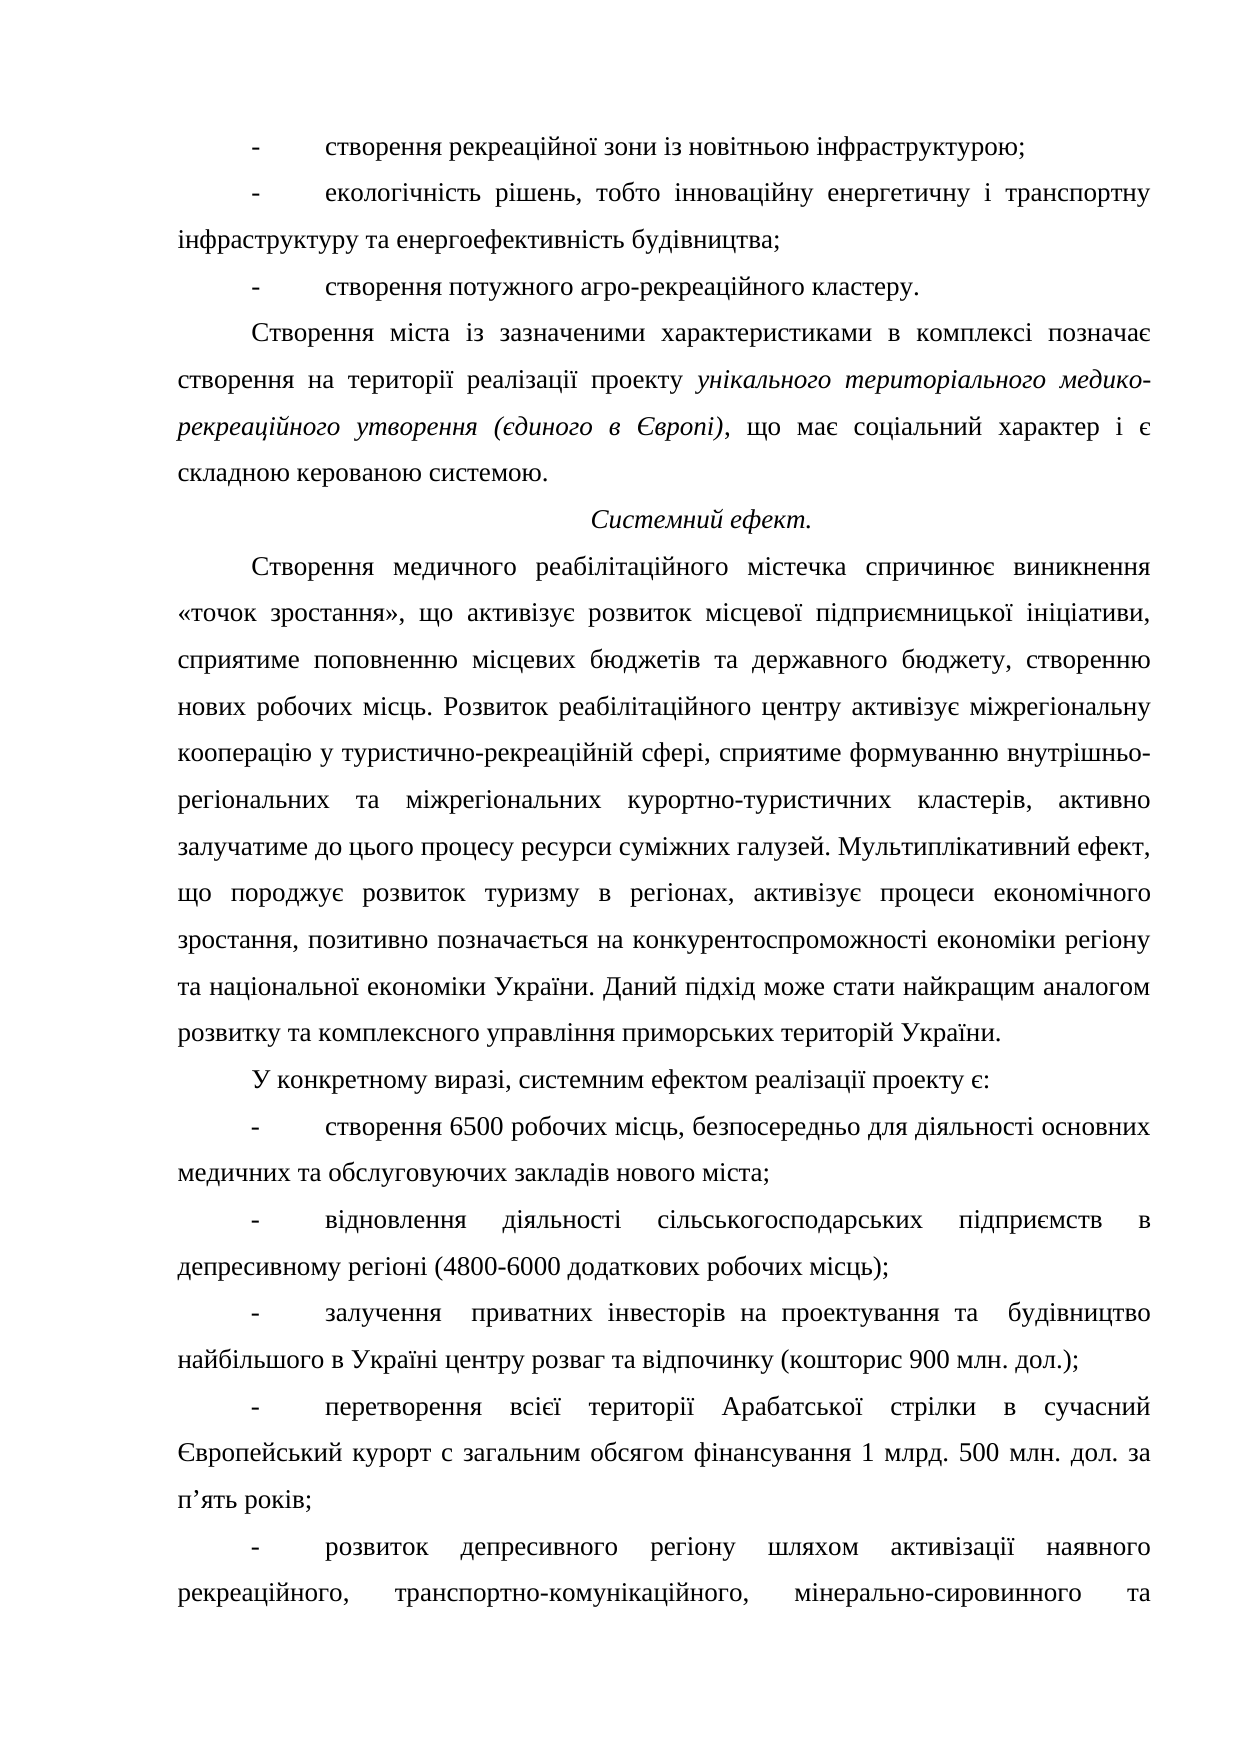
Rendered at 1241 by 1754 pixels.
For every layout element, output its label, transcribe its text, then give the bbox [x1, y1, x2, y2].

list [177, 1530, 1152, 1608]
list створення рекреаційної зони із новітньою інфраструктурою; [177, 130, 1152, 161]
list залучення приватних інвесторів на проектування та будівництво найбільшого в Україні центру розваг та відпочинку (кошторис 900 млн. дол.); [177, 1296, 1152, 1374]
list екологічність рішень, тобто інноваційну енергетичну і транспортну інфраструктуру та енергоефективність будівництва; [177, 176, 1152, 254]
text Системний ефект. [177, 503, 1152, 534]
text У конкретному виразі, системним ефектом реалізації проекту є: [177, 1063, 1152, 1094]
list перетворення всієї території Арабатської стрілки в сучасний Європейський курорт с загальним обсягом фінансування 1 млрд. 500 млн. дол. за п’ять років; [177, 1390, 1152, 1514]
text Створення медичного реабілітаційного містечка спричинює виникнення «точок зростання», що активізує розвиток місцевої підприємницької ініціативи, сприятиме поповненню місцевих бюджетів та державного бюджету, створенню нових робочих місць. Розвиток реабілітаційного центру активізує міжрегіональну кооперацію у туристично-рекреаційній сфері, сприятиме формуванню внутрішньо-регіональних та міжрегіональних курортно-туристичних кластерів, активно залучатиме до цього процесу ресурси суміжних галузей. Мультиплікативний ефект, що породжує розвиток туризму в регіонах, активізує процеси економічного зростання, позитивно позначається на конкурентоспроможності економіки регіону та національної економіки України. Даний підхід може стати найкращим аналогом розвитку та комплексного управління приморських територій України. [177, 550, 1152, 1048]
text Створення міста із зазначеними характеристиками в комплексі позначає створення на території реалізації проекту унікального територіального медико-рекреаційного утворення (єдиного в Європі), що має соціальний характер і є складною керованою системою. [177, 316, 1152, 488]
list відновлення діяльності сільськогосподарських підприємств в депресивному регіоні (4800-6000 додаткових робочих місць); [177, 1203, 1152, 1281]
list створення 6500 робочих місць, безпосередньо для діяльності основних медичних та обслуговуючих закладів нового міста; [177, 1110, 1152, 1188]
list створення потужного агро-рекреаційного кластеру. [177, 270, 1152, 301]
